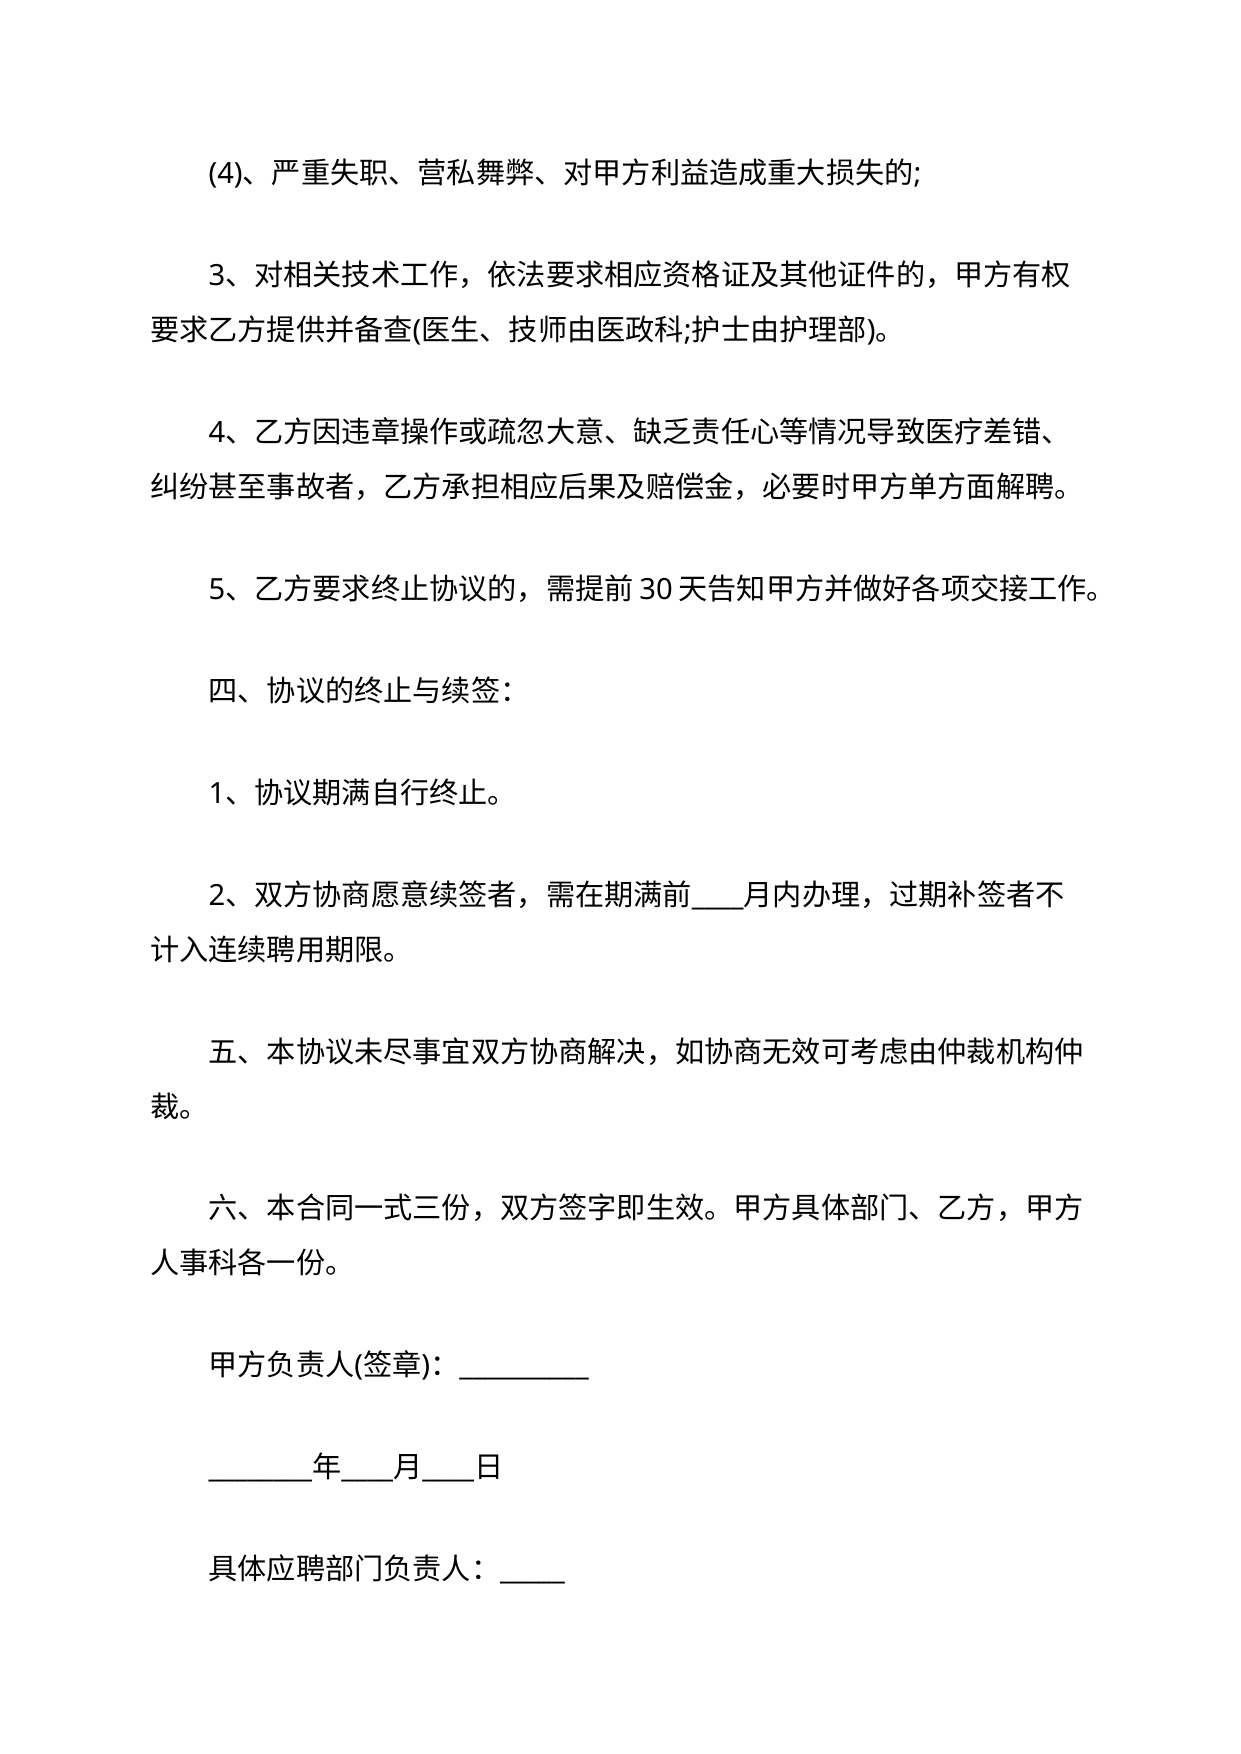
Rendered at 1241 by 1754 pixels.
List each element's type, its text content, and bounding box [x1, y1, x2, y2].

text 四、协议的终止与续签： [150, 668, 1090, 710]
text ________年____月____日 [150, 1443, 1090, 1486]
text 4、乙方因违章操作或疏忽大意、缺乏责任心等情况导致医疗差错、纠纷甚至事故者，乙方承担相应后果及赔偿金，必要时甲方单方面解聘。 [150, 409, 1090, 506]
text 3、对相关技术工作，依法要求相应资格证及其他证件的，甲方有权要求乙方提供并备查(医生、技师由医政科;护士由护理部)。 [150, 252, 1090, 349]
text 具体应聘部门负责人：_____ [150, 1546, 1090, 1588]
text 5、乙方要求终止协议的，需提前30天告知甲方并做好各项交接工作。 [150, 566, 1090, 608]
text 1、协议期满自行终止。 [150, 769, 1090, 812]
text 甲方负责人(签章)：__________ [150, 1342, 1090, 1384]
text (4)、严重失职、营私舞弊、对甲方利益造成重大损失的; [150, 150, 1090, 192]
text 2、双方协商愿意续签者，需在期满前____月内办理，过期补签者不计入连续聘用期限。 [150, 871, 1090, 969]
text 六、本合同一式三份，双方签字即生效。甲方具体部门、乙方，甲方人事科各一份。 [150, 1185, 1090, 1282]
text 五、本协议未尽事宜双方协商解决，如协商无效可考虑由仲裁机构仲裁。 [150, 1028, 1090, 1125]
